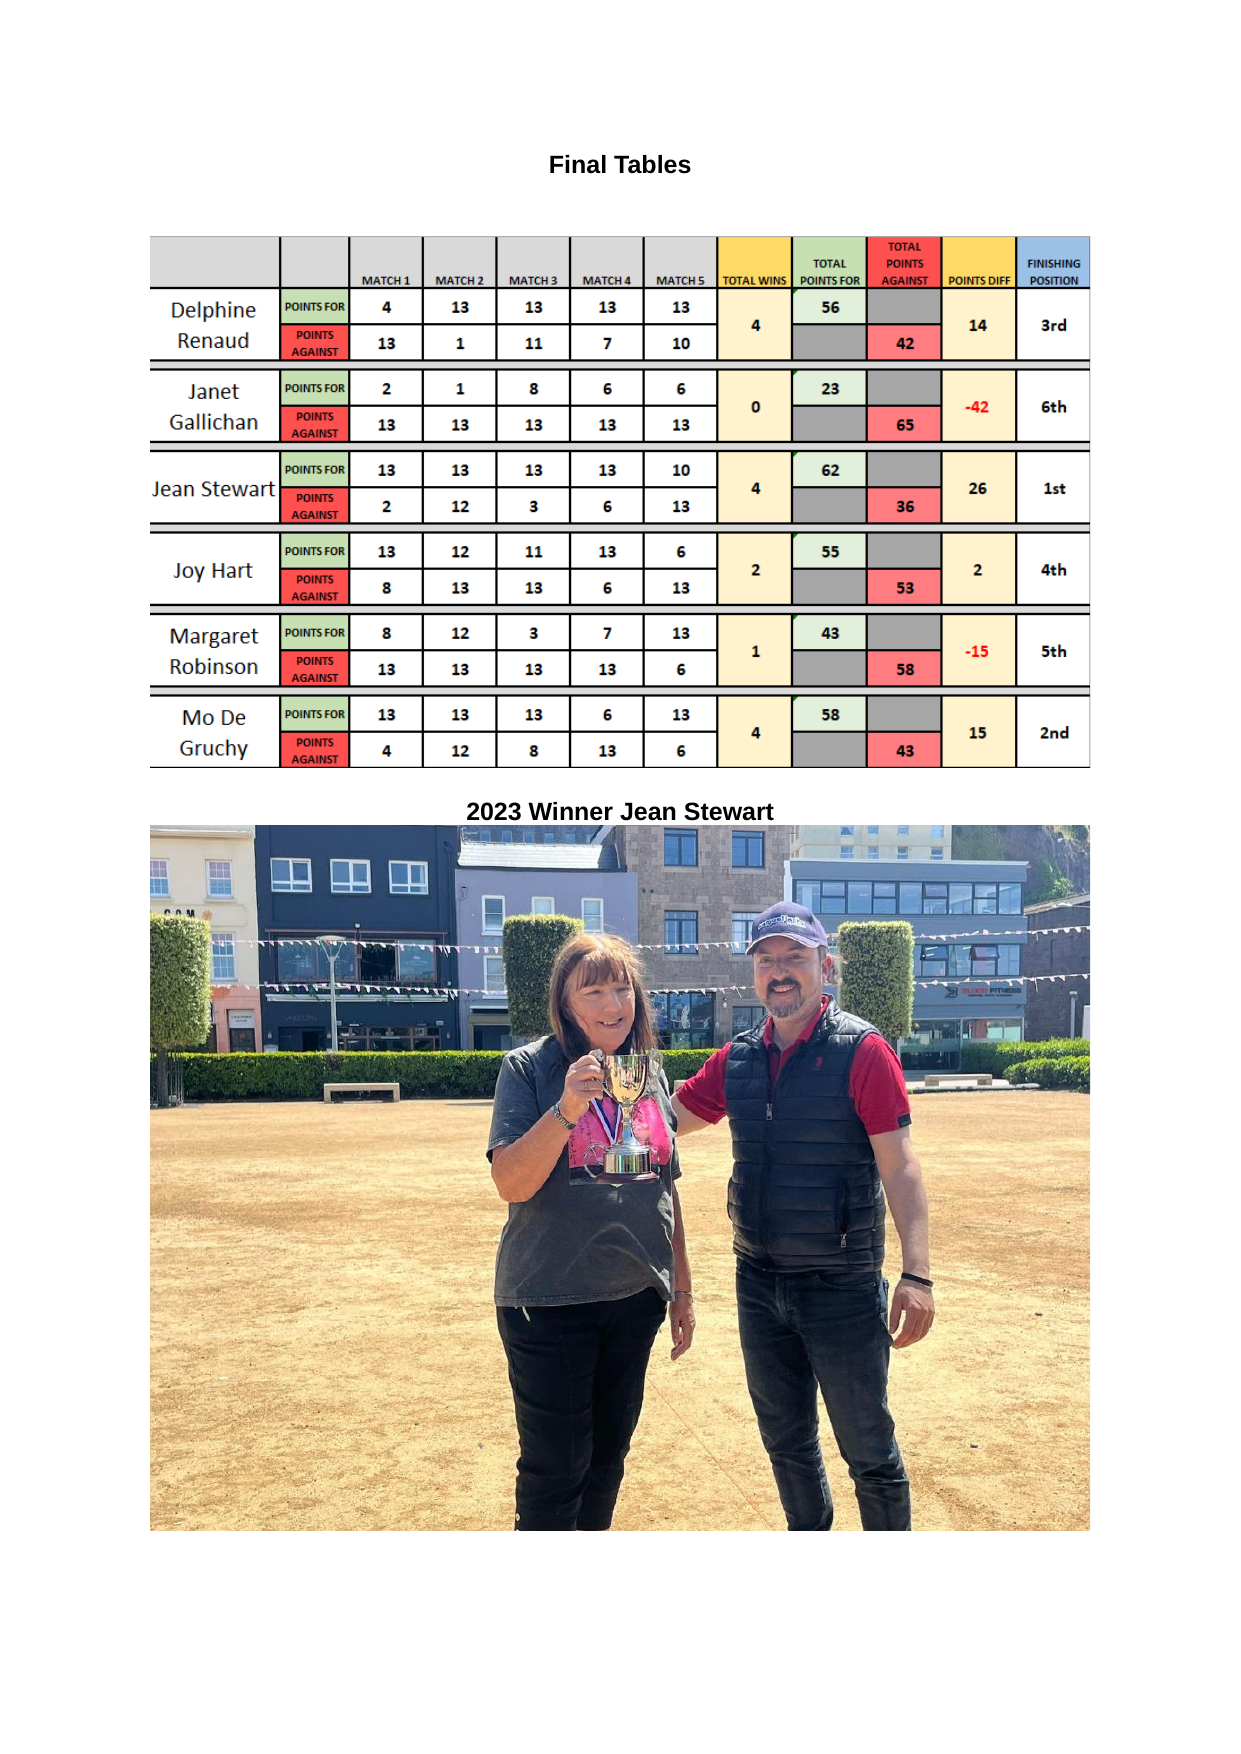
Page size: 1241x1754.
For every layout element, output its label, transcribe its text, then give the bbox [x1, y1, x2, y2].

subtitle 2023 Winner Jean Stewart [150, 797, 1090, 825]
subtitle Final Tables [150, 150, 1090, 179]
picture [150, 236, 1091, 768]
